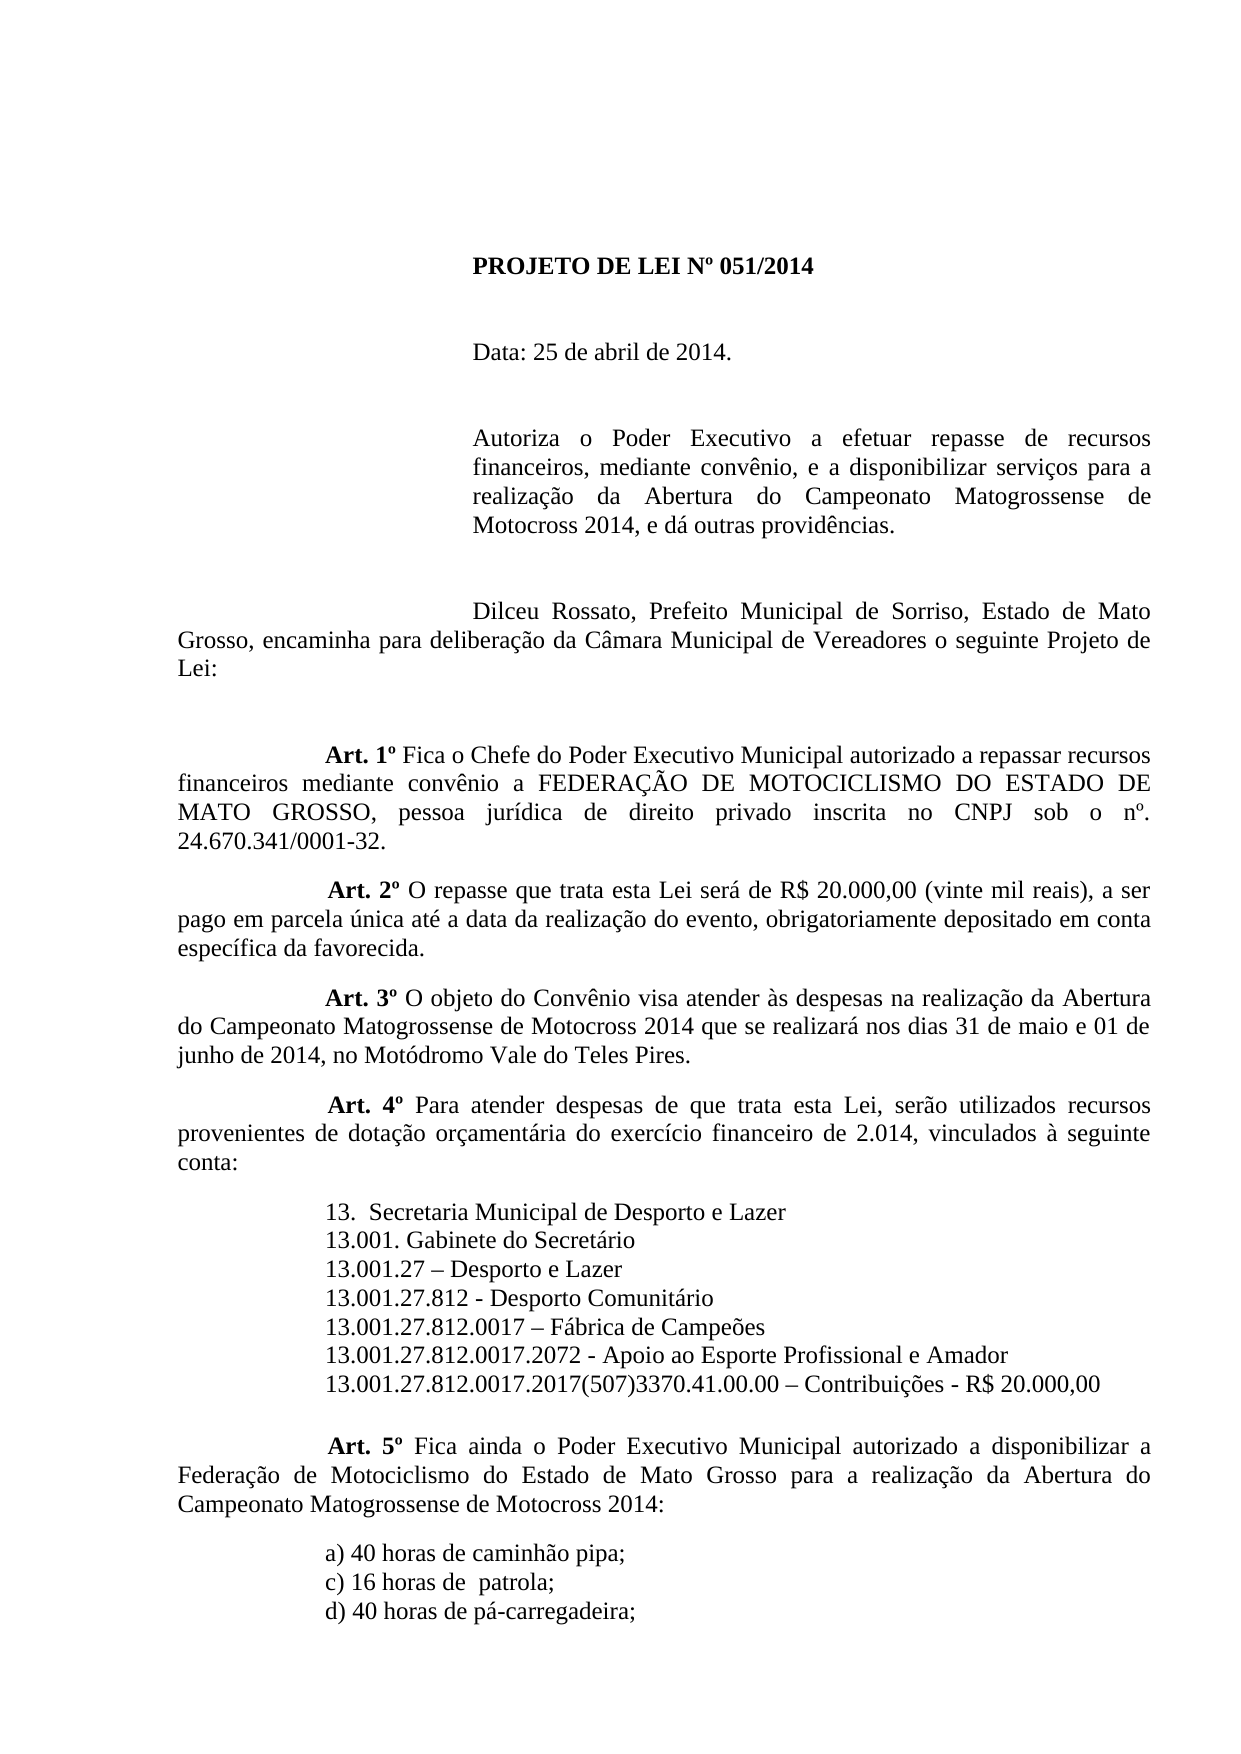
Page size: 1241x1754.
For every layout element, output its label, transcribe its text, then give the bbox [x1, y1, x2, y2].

text 13.001. Gabinete do Secretário [325, 1226, 1152, 1254]
text PROJETO DE LEI Nº 051/2014 [472, 251, 1152, 280]
text c) 16 horas de patrola; [325, 1567, 1152, 1596]
text d) 40 horas de pá-carregadeira; [325, 1596, 1152, 1624]
text a) 40 horas de caminhão pipa; [177, 1538, 1152, 1567]
text 13.001.27 – Desporto e Lazer [325, 1254, 1152, 1283]
text Art. 4º Para atender despesas de que trata esta Lei, serão utilizados recursos provenientes de dotação orçamentária do exercício financeiro de 2.014, vinculados à seguinte conta: [177, 1090, 1152, 1176]
text 13.001.27.812.0017 – Fábrica de Campeões [325, 1312, 1152, 1341]
text 13.001.27.812.0017.2017(507)3370.41.00.00 – Contribuições - R$ 20.000,00 [325, 1369, 1152, 1398]
text Art. 1º Fica o Chefe do Poder Executivo Municipal autorizado a repassar recursos financeiros mediante convênio a FEDERAÇÃO DE MOTOCICLISMO DO ESTADO DE MATO GROSSO, pessoa jurídica de direito privado inscrita no CNPJ sob o nº. 24.670.341/0001-32. [177, 740, 1152, 855]
text 13.001.27.812 - Desporto Comunitário [325, 1283, 1152, 1312]
text Autoriza o Poder Executivo a efetuar repasse de recursos financeiros, mediante convênio, e a disponibilizar serviços para a realização da Abertura do Campeonato Matogrossense de Motocross 2014, e dá outras providências. [472, 423, 1152, 538]
text 13. Secretaria Municipal de Desporto e Lazer [325, 1197, 1152, 1226]
text Art. 2º O repasse que trata esta Lei será de R$ 20.000,00 (vinte mil reais), a ser pago em parcela única até a data da realização do evento, obrigatoriamente depositado em conta específica da favorecida. [177, 876, 1152, 962]
text 13.001.27.812.0017.2072 - Apoio ao Esporte Profissional e Amador [325, 1341, 1152, 1369]
text Art. 5º Fica ainda o Poder Executivo Municipal autorizado a disponibilizar a Federação de Motociclismo do Estado de Mato Grosso para a realização da Abertura do Campeonato Matogrossense de Motocross 2014: [177, 1431, 1152, 1517]
text Data: 25 de abril de 2014. [472, 337, 1152, 366]
text Dilceu Rossato, Prefeito Municipal de Sorriso, Estado de Mato Grosso, encaminha para deliberação da Câmara Municipal de Vereadores o seguinte Projeto de Lei: [177, 596, 1152, 682]
text Art. 3º O objeto do Convênio visa atender às despesas na realização da Abertura do Campeonato Matogrossense de Motocross 2014 que se realizará nos dias 31 de maio e 01 de junho de 2014, no Motódromo Vale do Teles Pires. [177, 983, 1152, 1069]
